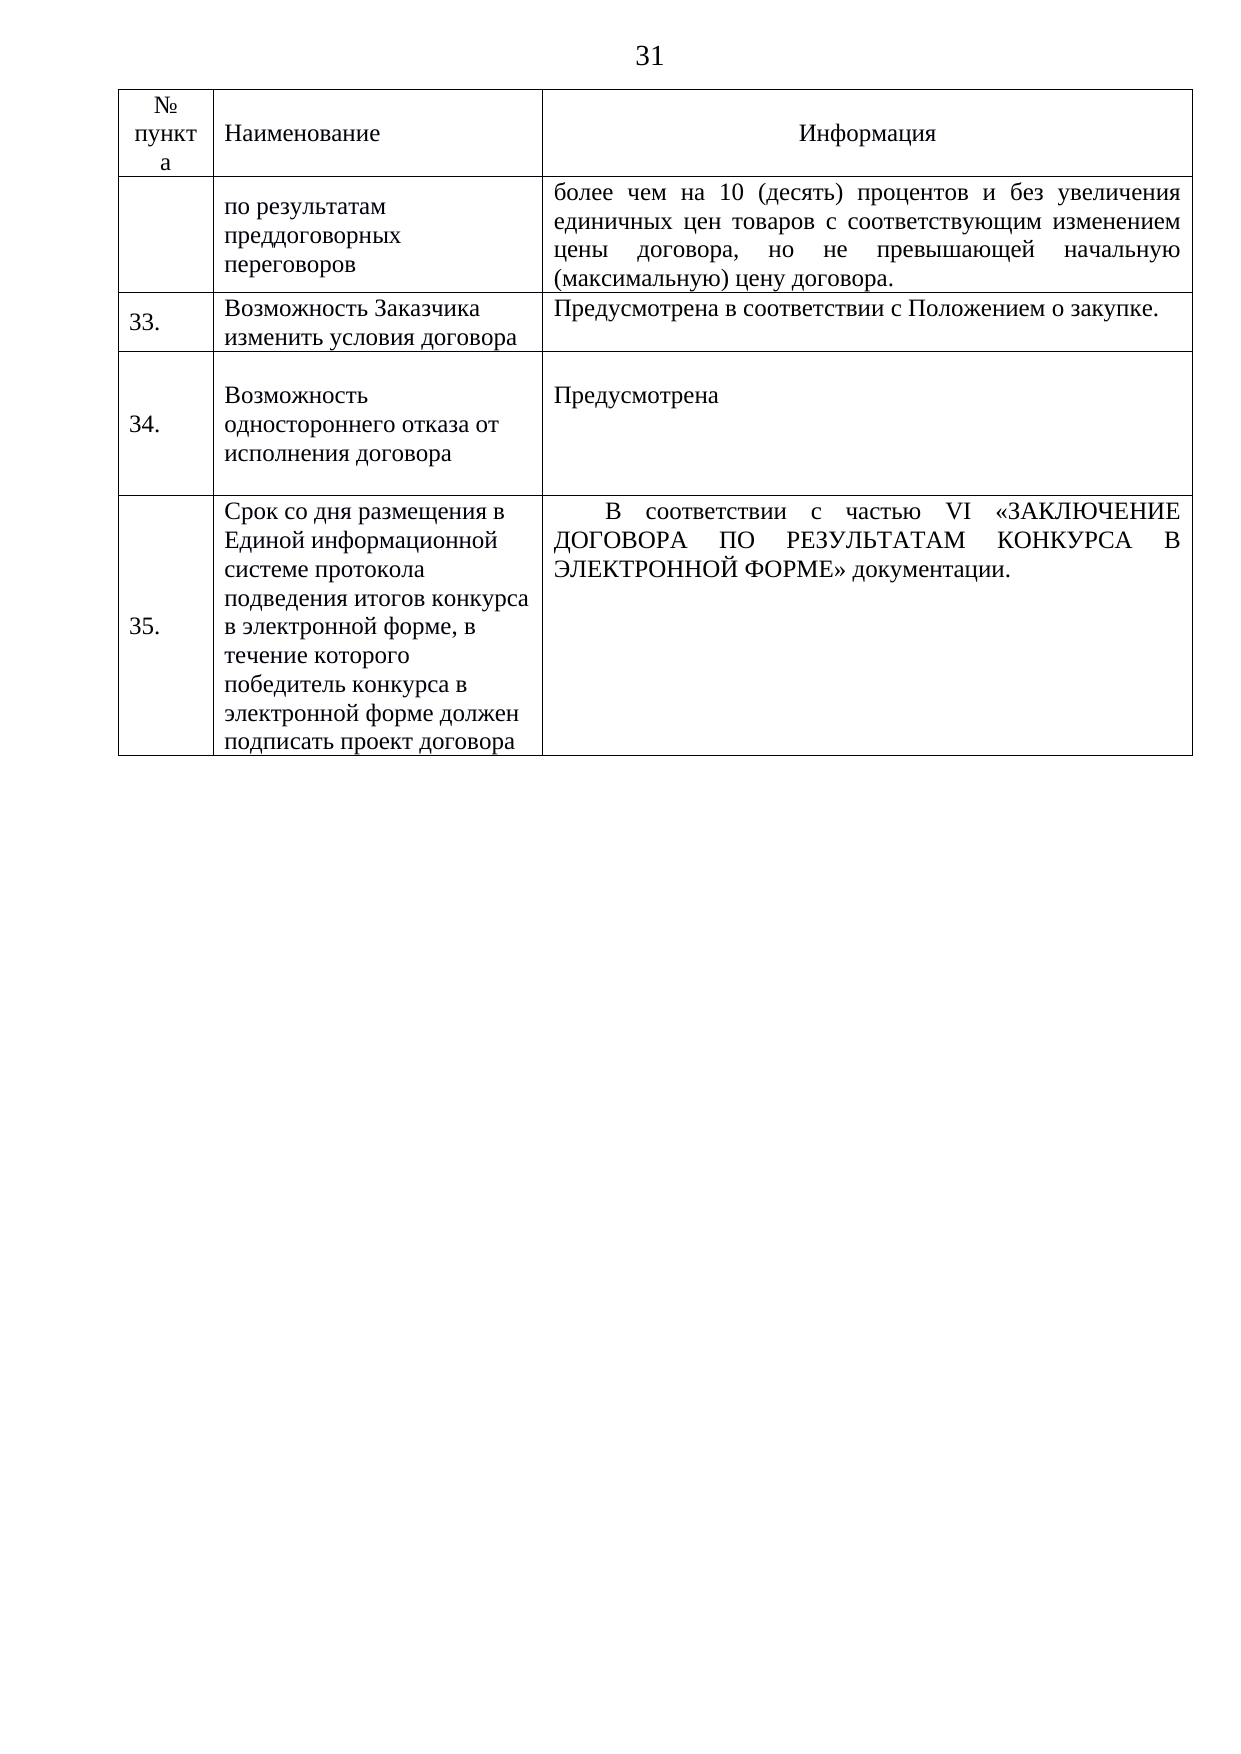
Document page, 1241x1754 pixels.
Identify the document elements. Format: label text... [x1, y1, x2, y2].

table_cell [119, 352, 213, 495]
table_cell Предусмотрена в соответствии с Положением о закупке. [543, 293, 1192, 351]
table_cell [543, 177, 1192, 292]
table_cell Возможность одностороннего отказа от исполнения договора [214, 352, 542, 495]
table_cell [119, 293, 213, 351]
table_cell В соответствии с частью VI «ЗАКЛЮЧЕНИЕ ДОГОВОРА ПО РЕЗУЛЬТАТАМ КОНКУРСА В ЭЛЕКТРОННОЙ ФОРМЕ» документации. [543, 496, 1192, 755]
table_header Наименование [214, 90, 542, 176]
table_cell [119, 496, 213, 755]
table_header Информация [543, 90, 1192, 176]
table_cell Возможность Заказчика изменить условия договора [214, 293, 542, 351]
table_cell [119, 177, 213, 292]
table_header № пункта [119, 90, 213, 176]
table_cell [214, 177, 542, 292]
table_cell Предусмотрена [543, 352, 1192, 495]
table_cell Срок со дня размещения в Единой информационной системе протокола подведения итогов конкурса в электронной форме, в течение которого победитель конкурса в электронной форме должен подписать проект договора [214, 496, 542, 755]
